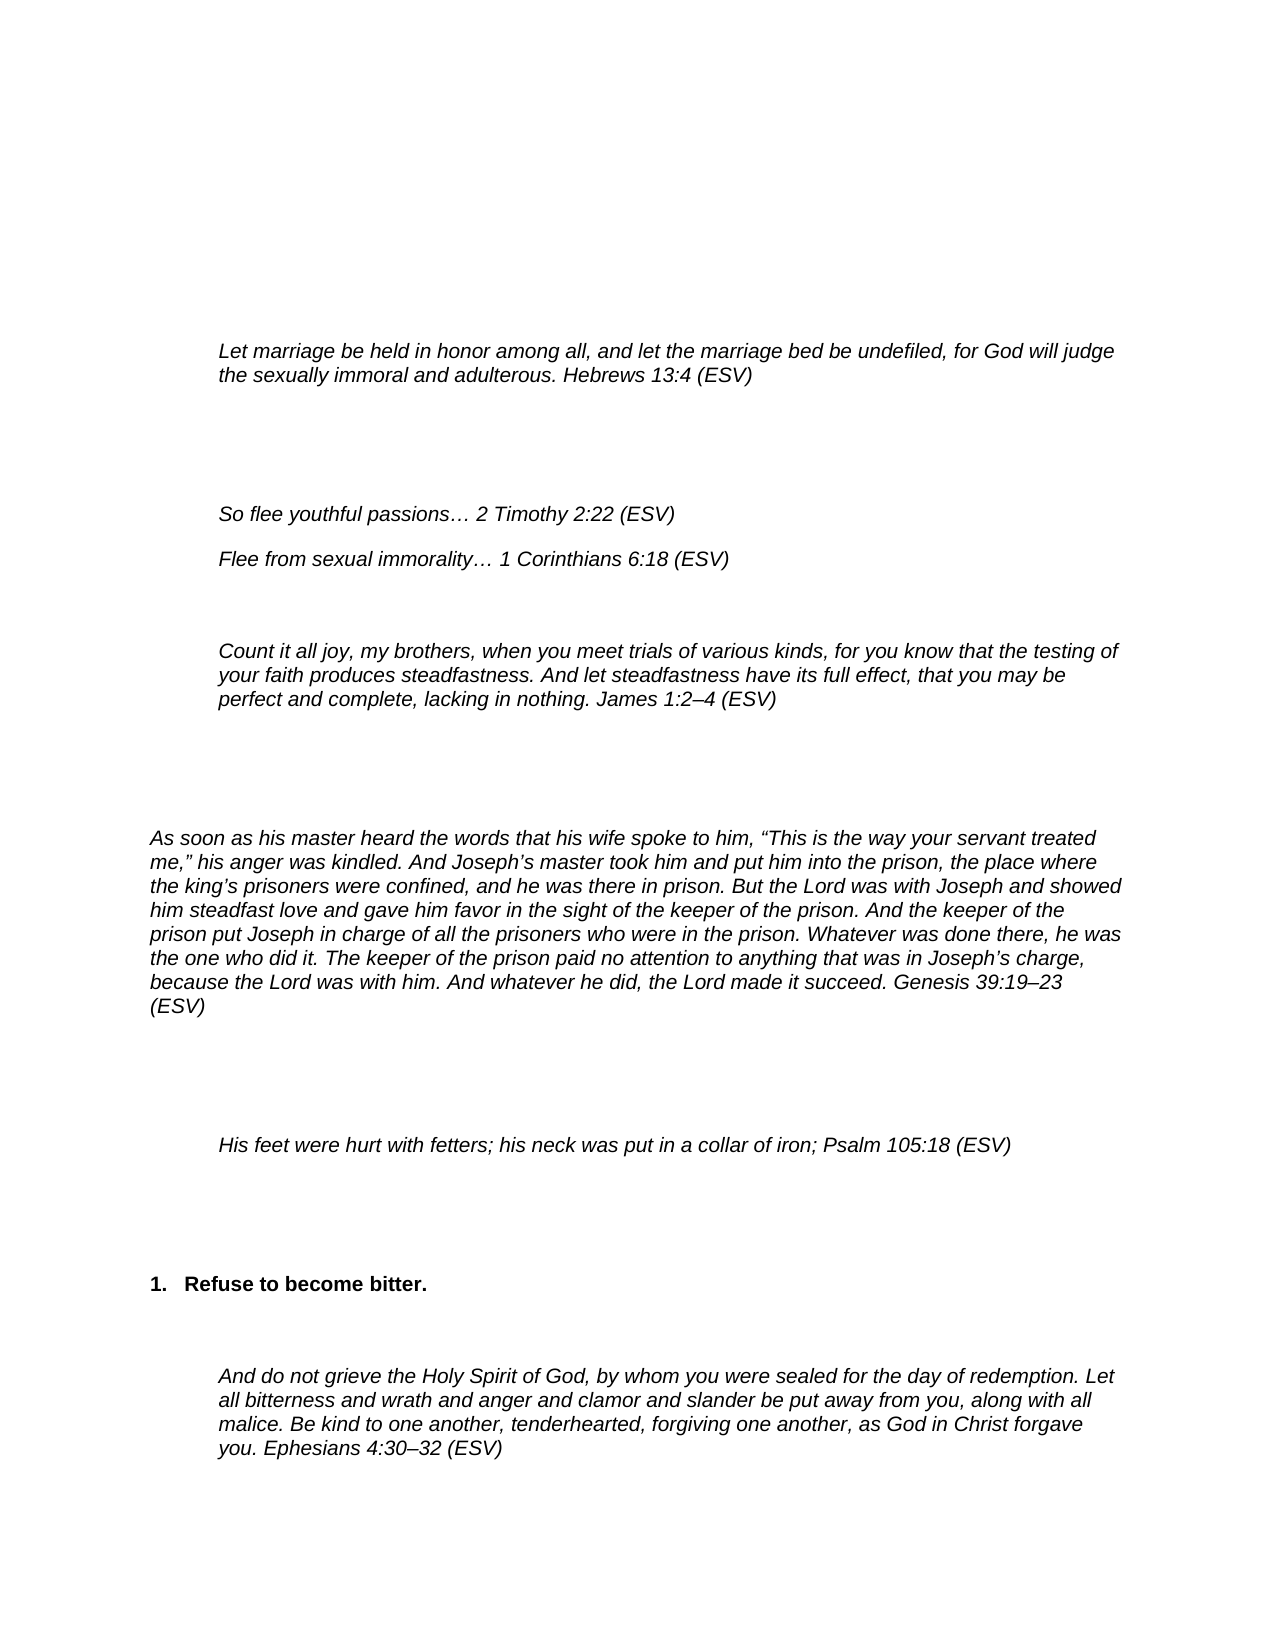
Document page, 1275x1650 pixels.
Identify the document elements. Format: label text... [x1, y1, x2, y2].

text As soon as his master heard the words that his wife spoke to him, “This is the way your servant treated me,” his anger was kindled. And Joseph’s master took him and put him into the prison, the place where the king’s prisoners were confined, and he was there in prison. But the Lord was with Joseph and showed him steadfast love and gave him favor in the sight of the keeper of the prison. And the keeper of the prison put Joseph in charge of all the prisoners who were in the prison. Whatever was done there, he was the one who did it. The keeper of the prison paid no attention to anything that was in Joseph’s charge, because the Lord was with him. And whatever he did, the Lord made it succeed. Genesis 39:19–23 (ESV) [150, 826, 1125, 1017]
list Refuse to become bitter. [150, 1272, 1125, 1296]
text So flee youthful passions… 2 Timothy 2:22 (ESV) [218, 502, 1125, 526]
text His feet were hurt with fetters; his neck was put in a collar of iron; Psalm 105:18 (ESV) [218, 1133, 1125, 1157]
text Count it all joy, my brothers, when you meet trials of various kinds, for you know that the testing of your faith produces steadfastness. And let steadfastness have its full effect, that you may be perfect and complete, lacking in nothing. James 1:2–4 (ESV) [218, 639, 1125, 711]
text Flee from sexual immorality… 1 Corinthians 6:18 (ESV) [218, 547, 1125, 571]
text And do not grieve the Holy Spirit of God, by whom you were sealed for the day of redemption. Let all bitterness and wrath and anger and clamor and slander be put away from you, along with all malice. Be kind to one another, tenderhearted, forgiving one another, as God in Christ forgave you. Ephesians 4:30–32 (ESV) [218, 1364, 1125, 1459]
text Let marriage be held in honor among all, and let the marriage bed be undefiled, for God will judge the sexually immoral and adulterous. Hebrews 13:4 (ESV) [218, 339, 1125, 387]
